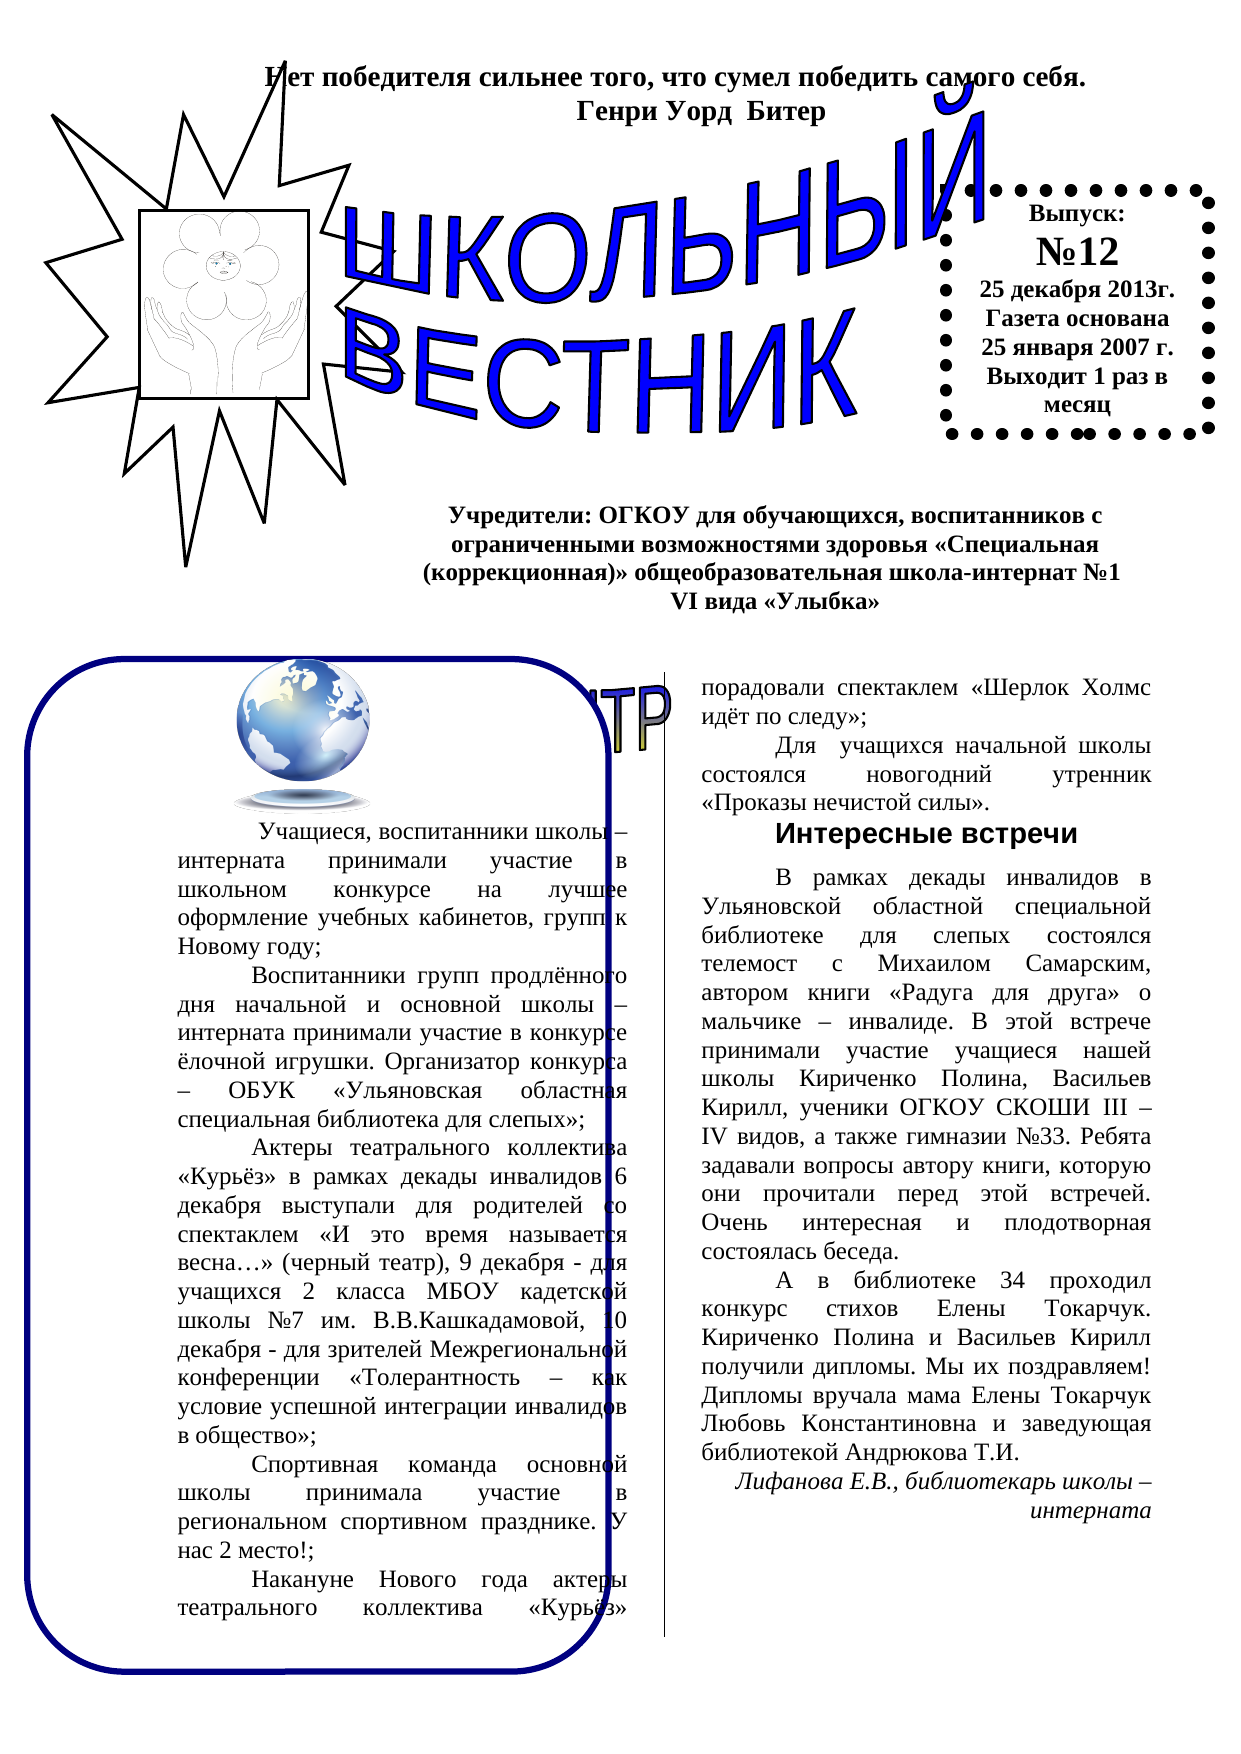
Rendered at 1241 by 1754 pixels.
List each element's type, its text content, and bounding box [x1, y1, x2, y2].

text Накануне Нового года актеры театрального коллектива «Курьёз» порадовали спектаклем «Шерлок Холмс идёт по следу»; [177, 1564, 627, 1621]
text Учащиеся, воспитанники школы – интерната принимали участие в школьном конкурсе на лучшее оформление учебных кабинетов, групп к Новому году; [177, 816, 627, 960]
text Спортивная команда основной школы принимала участие в региональном спортивном празднике. У нас 2 место!; [177, 1449, 627, 1564]
text А в библиотеке 34 проходил конкурс стихов Елены Токарчук. Кириченко Полина и Васильев Кирилл получили дипломы. Мы их поздравляем! Дипломы вручала мама Елены Токарчук Любовь Константиновна и заведующая библиотекой Андрюкова Т.И. [701, 1265, 1152, 1466]
subtitle Генри Уорд Битер [284, 93, 1152, 126]
text Накануне Нового года актеры театрального коллектива «Курьёз» порадовали спектаклем «Шерлок Холмс идёт по следу»; [701, 672, 1152, 730]
picture [233, 659, 373, 814]
text Для учащихся начальной школы состоялся новогодний утренник «Проказы нечистой силы». [701, 730, 1152, 816]
text Воспитанники групп продлённого дня начальной и основной школы – интерната принимали участие в конкурсе ёлочной игрушки. Организатор конкурса – ОБУК «Ульяновская областная специальная библиотека для слепых»; [177, 960, 627, 1132]
text Интересные встречи [701, 816, 1152, 850]
text Нет победителя сильнее того, что сумел победить самого себя. [177, 59, 1152, 93]
text Учредители: ОГКОУ для обучающихся, воспитанников с ограниченными возможностями здоровья «Специальная (коррекционная)» общеобразовательная школа-интернат №1 VI вида «Улыбка» [398, 500, 1152, 615]
text В рамках декады инвалидов в Ульяновской областной специальной библиотеке для слепых состоялся телемост с Михаилом Самарским, автором книги «Радуга для друга» о мальчике – инвалиде. В этой встрече принимали участие учащиеся нашей школы Кириченко Полина, Васильев Кирилл, ученики ОГКОУ СКОШИ III – IV видов, а также гимназии №33. Ребята задавали вопросы автору книги, которую они прочитали перед этой встречей. Очень интересная и плодотворная состоялась беседа. [701, 862, 1152, 1265]
text Актеры театрального коллектива «Курьёз» в рамках декады инвалидов 6 декабря выступали для родителей со спектаклем «И это время называется весна…» (черный театр), 9 декабря - для учащихся 2 класса МБОУ кадетской школы №7 им. В.В.Кашкадамовой, 10 декабря - для зрителей Межрегиональной конференции «Толерантность – как условие успешной интеграции инвалидов в общество»; [177, 1132, 627, 1449]
text Лифанова Е.В., библиотекарь школы – интерната [701, 1466, 1152, 1523]
